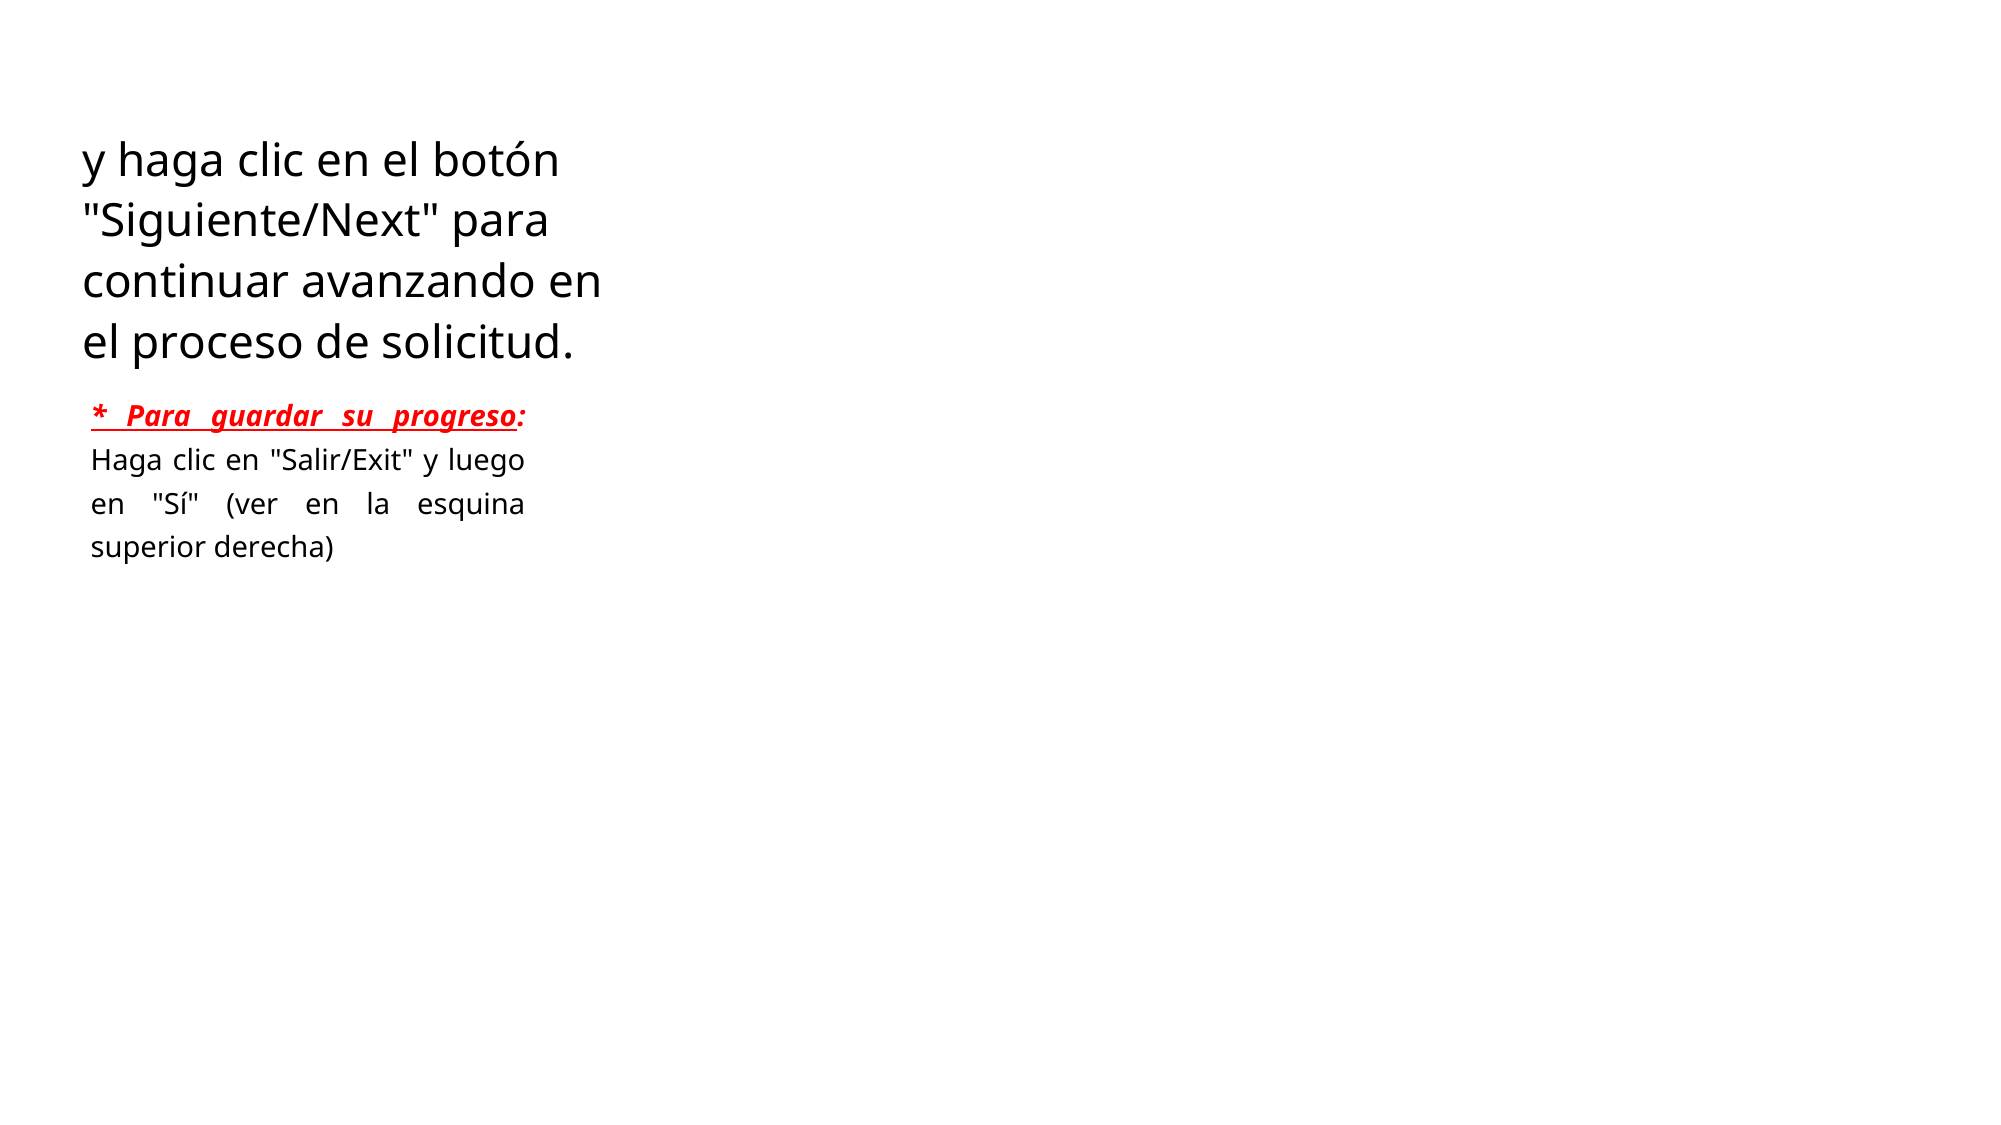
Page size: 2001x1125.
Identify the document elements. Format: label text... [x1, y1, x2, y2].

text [82, 127, 628, 372]
text * Para guardar su progreso: Haga clic en "Salir/Exit" y luego en "Sí" (ver en la esquina superior derecha) [90, 396, 525, 566]
